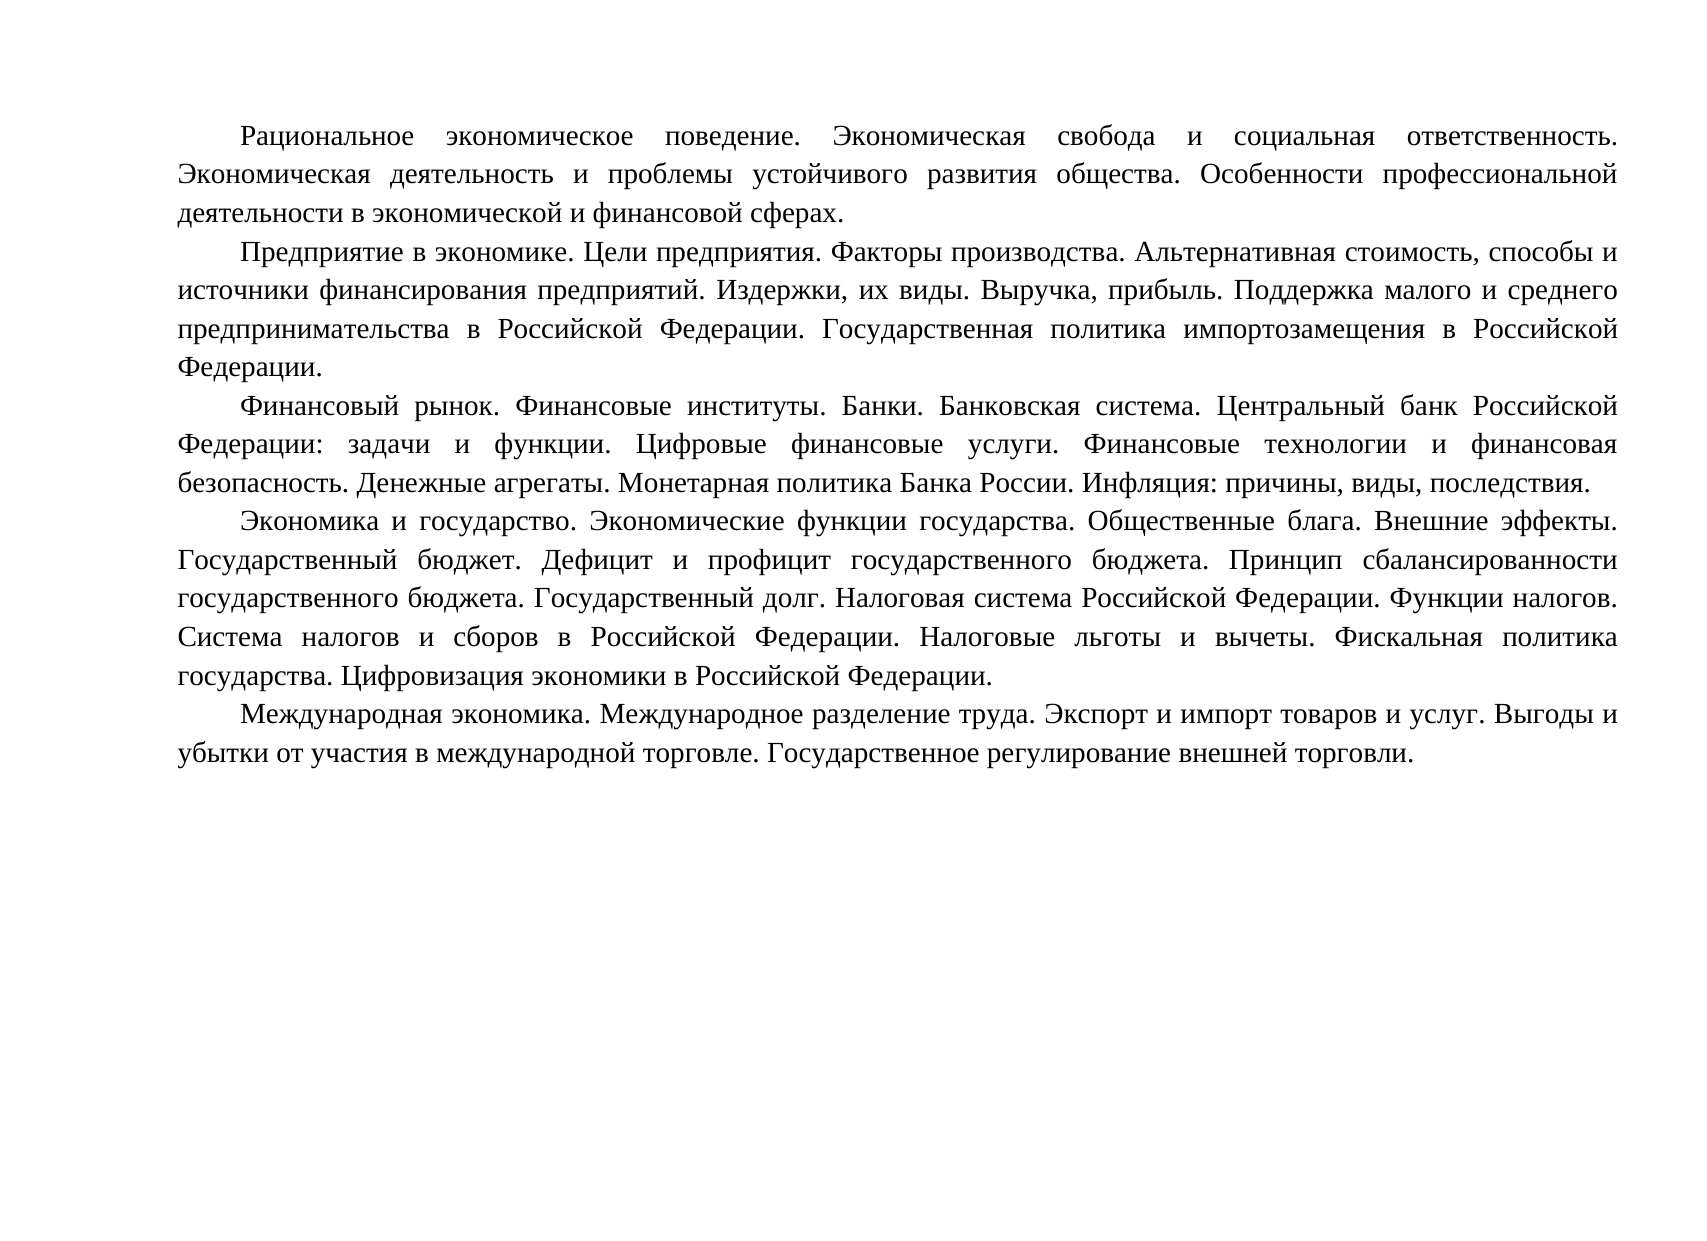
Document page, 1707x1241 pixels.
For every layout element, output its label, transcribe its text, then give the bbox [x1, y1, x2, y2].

text Предприятие в экономике. Цели предприятия. Факторы производства. Альтернативная стоимость, способы и источники финансирования предприятий. Издержки, их виды. Выручка, прибыль. Поддержка малого и среднего предпринимательства в Российской Федерации. Государственная политика импортозамещения в Российской Федерации. [177, 234, 1618, 383]
text Рациональное экономическое поведение. Экономическая свобода и социальная ответственность. Экономическая деятельность и проблемы устойчивого развития общества. Особенности профессиональной деятельности в экономической и финансовой сферах. [177, 118, 1618, 229]
text Финансовый рынок. Финансовые институты. Банки. Банковская система. Центральный банк Российской Федерации: задачи и функции. Цифровые финансовые услуги. Финансовые технологии и финансовая безопасность. Денежные агрегаты. Монетарная политика Банка России. Инфляция: причины, виды, последствия. [177, 388, 1618, 498]
text Международная экономика. Международное разделение труда. Экспорт и импорт товаров и услуг. Выгоды и убытки от участия в международной торговле. Государственное регулирование внешней торговли. [177, 696, 1618, 768]
text Экономика и государство. Экономические функции государства. Общественные блага. Внешние эффекты. Государственный бюджет. Дефицит и профицит государственного бюджета. Принцип сбалансированности государственного бюджета. Государственный долг. Налоговая система Российской Федерации. Функции налогов. Система налогов и сборов в Российской Федерации. Налоговые льготы и вычеты. Фискальная политика государства. Цифровизация экономики в Российской Федерации. [177, 503, 1618, 691]
